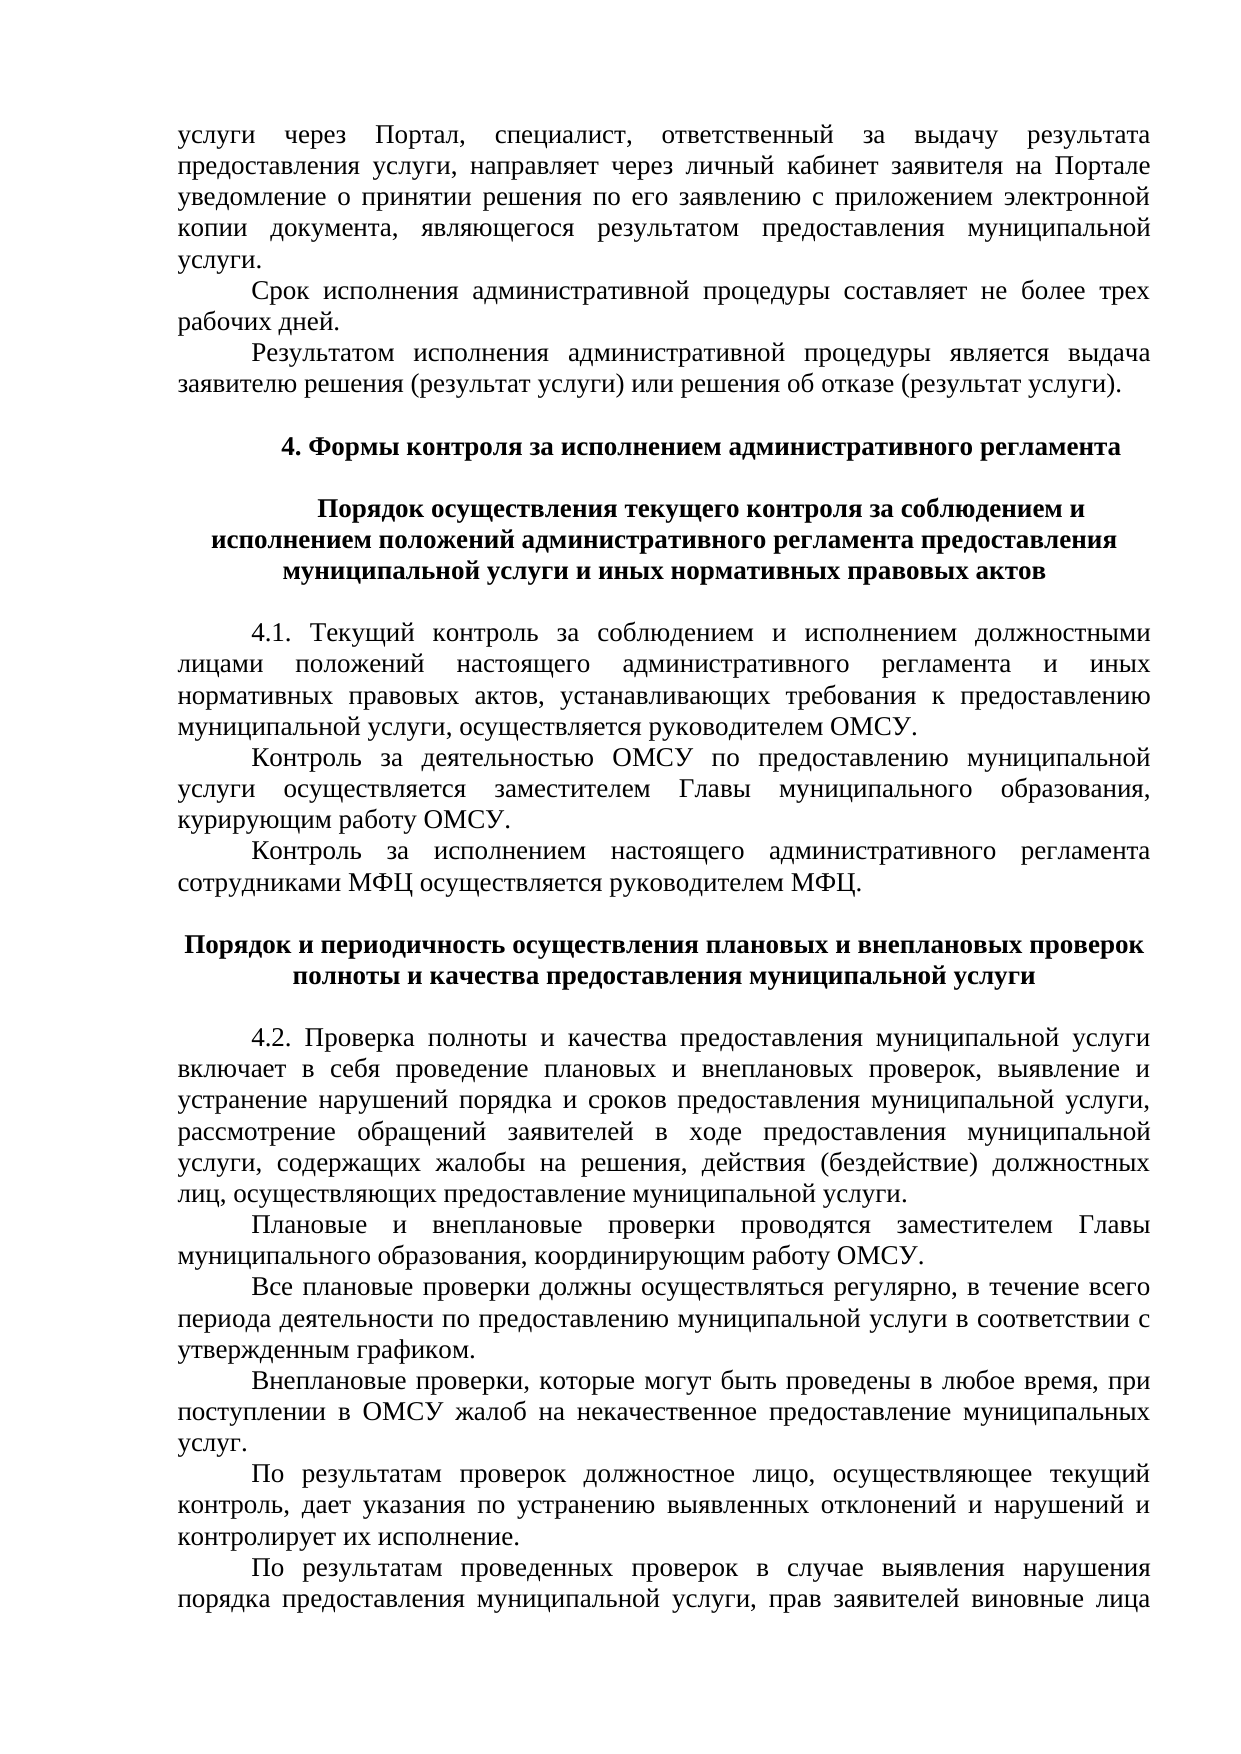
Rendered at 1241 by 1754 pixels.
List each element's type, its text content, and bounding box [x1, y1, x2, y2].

text Плановые и внеплановые проверки проводятся заместителем Главы муниципального образования, координирующим работу ОМСУ. [177, 1208, 1152, 1271]
text Контроль за деятельностью ОМСУ по предоставлению муниципальной услуги осуществляется заместителем Главы муниципального образования, курирующим работу ОМСУ. [177, 741, 1152, 834]
text Порядок и периодичность осуществления плановых и внеплановых проверок полноты и качества предоставления муниципальной услуги [177, 928, 1152, 990]
text 4.1. Текущий контроль за соблюдением и исполнением должностными лицами положений настоящего административного регламента и иных нормативных правовых актов, устанавливающих требования к предоставлению муниципальной услуги, осуществляется руководителем ОМСУ. [177, 616, 1152, 741]
text По результатам проверок должностное лицо, осуществляющее текущий контроль, дает указания по устранению выявленных отклонений и нарушений и контролирует их исполнение. [177, 1457, 1152, 1551]
text Порядок осуществления текущего контроля за соблюдением и исполнением положений административного регламента предоставления муниципальной услуги и иных нормативных правовых актов [177, 492, 1152, 585]
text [177, 118, 1152, 274]
text Результатом исполнения административной процедуры является выдача заявителю решения (результат услуги) или решения об отказе (результат услуги). [177, 336, 1152, 398]
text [177, 1551, 1152, 1613]
text 4. Формы контроля за исполнением административного регламента [177, 429, 1152, 461]
text Контроль за исполнением настоящего административного регламента сотрудниками МФЦ осуществляется руководителем МФЦ. [177, 834, 1152, 897]
text Срок исполнения административной процедуры составляет не более трех рабочих дней. [177, 274, 1152, 336]
text Внеплановые проверки, которые могут быть проведены в любое время, при поступлении в ОМСУ жалоб на некачественное предоставление муниципальных услуг. [177, 1364, 1152, 1457]
text Все плановые проверки должны осуществляться регулярно, в течение всего периода деятельности по предоставлению муниципальной услуги в соответствии с утвержденным графиком. [177, 1271, 1152, 1364]
text 4.2. Проверка полноты и качества предоставления муниципальной услуги включает в себя проведение плановых и внеплановых проверок, выявление и устранение нарушений порядка и сроков предоставления муниципальной услуги, рассмотрение обращений заявителей в ходе предоставления муниципальной услуги, содержащих жалобы на решения, действия (бездействие) должностных лиц, осуществляющих предоставление муниципальной услуги. [177, 1021, 1152, 1208]
